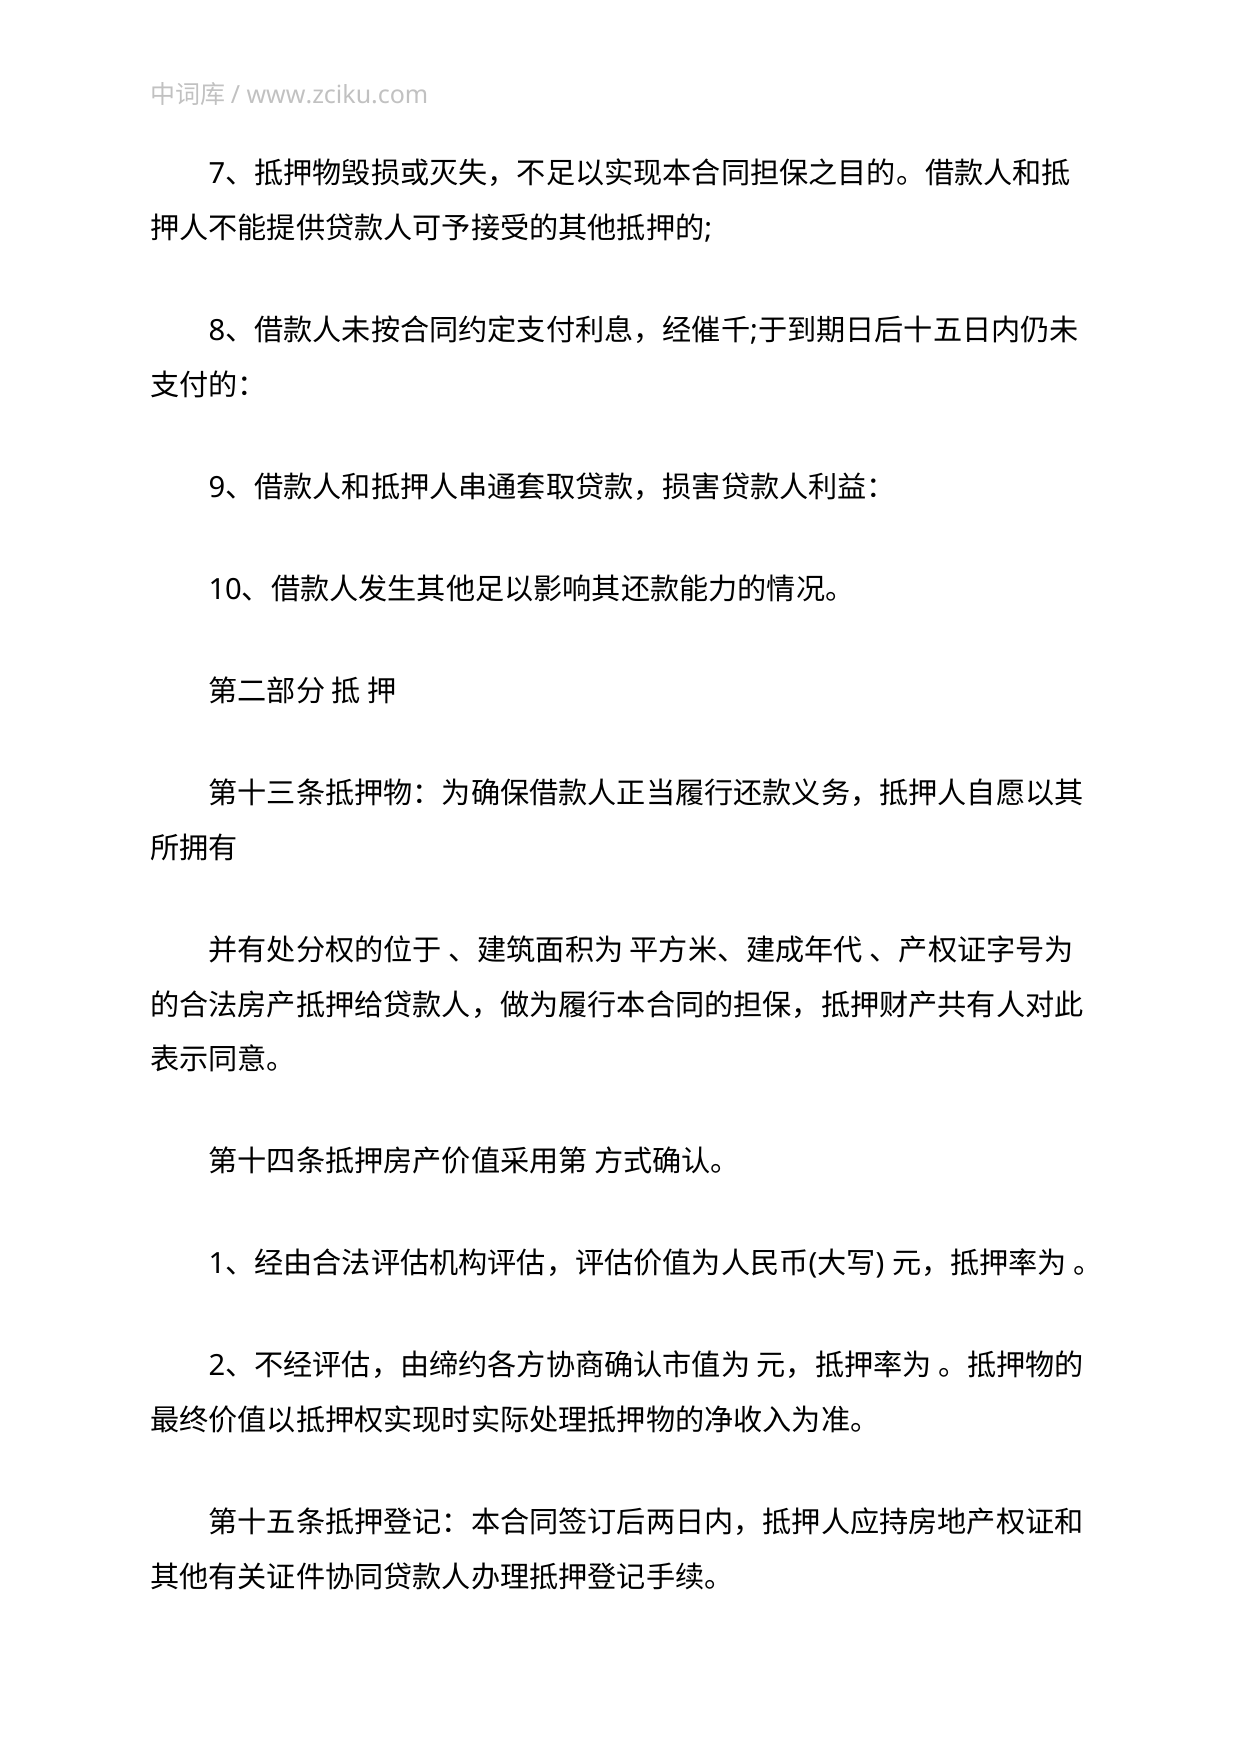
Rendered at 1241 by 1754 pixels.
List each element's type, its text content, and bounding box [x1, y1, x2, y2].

text 1、经由合法评估机构评估，评估价值为人民币(大写) 元，抵押率为 。 [150, 1239, 1090, 1282]
text 10、借款人发生其他足以影响其还款能力的情况。 [150, 566, 1090, 608]
text 2、不经评估，由缔约各方协商确认市值为 元，抵押率为 。抵押物的最终价值以抵押权实现时实际处理抵押物的净收入为准。 [150, 1341, 1090, 1439]
text 9、借款人和抵押人串通套取贷款，损害贷款人利益： [150, 464, 1090, 506]
text 8、借款人未按合同约定支付利息，经催千;于到期日后十五日内仍未支付的： [150, 307, 1090, 404]
text 第十五条抵押登记：本合同签订后两日内，抵押人应持房地产权证和其他有关证件协同贷款人办理抵押登记手续。 [150, 1498, 1090, 1595]
text 第二部分 抵 押 [150, 668, 1090, 710]
text 第十四条抵押房产价值采用第 方式确认。 [150, 1138, 1090, 1180]
text 第十三条抵押物：为确保借款人正当履行还款义务，抵押人自愿以其所拥有 [150, 769, 1090, 867]
text 并有处分权的位于 、建筑面积为 平方米、建成年代 、产权证字号为 的合法房产抵押给贷款人，做为履行本合同的担保，抵押财产共有人对此表示同意。 [150, 926, 1090, 1078]
text 7、抵押物毁损或灭失，不足以实现本合同担保之目的。借款人和抵押人不能提供贷款人可予接受的其他抵押的; [150, 150, 1090, 247]
